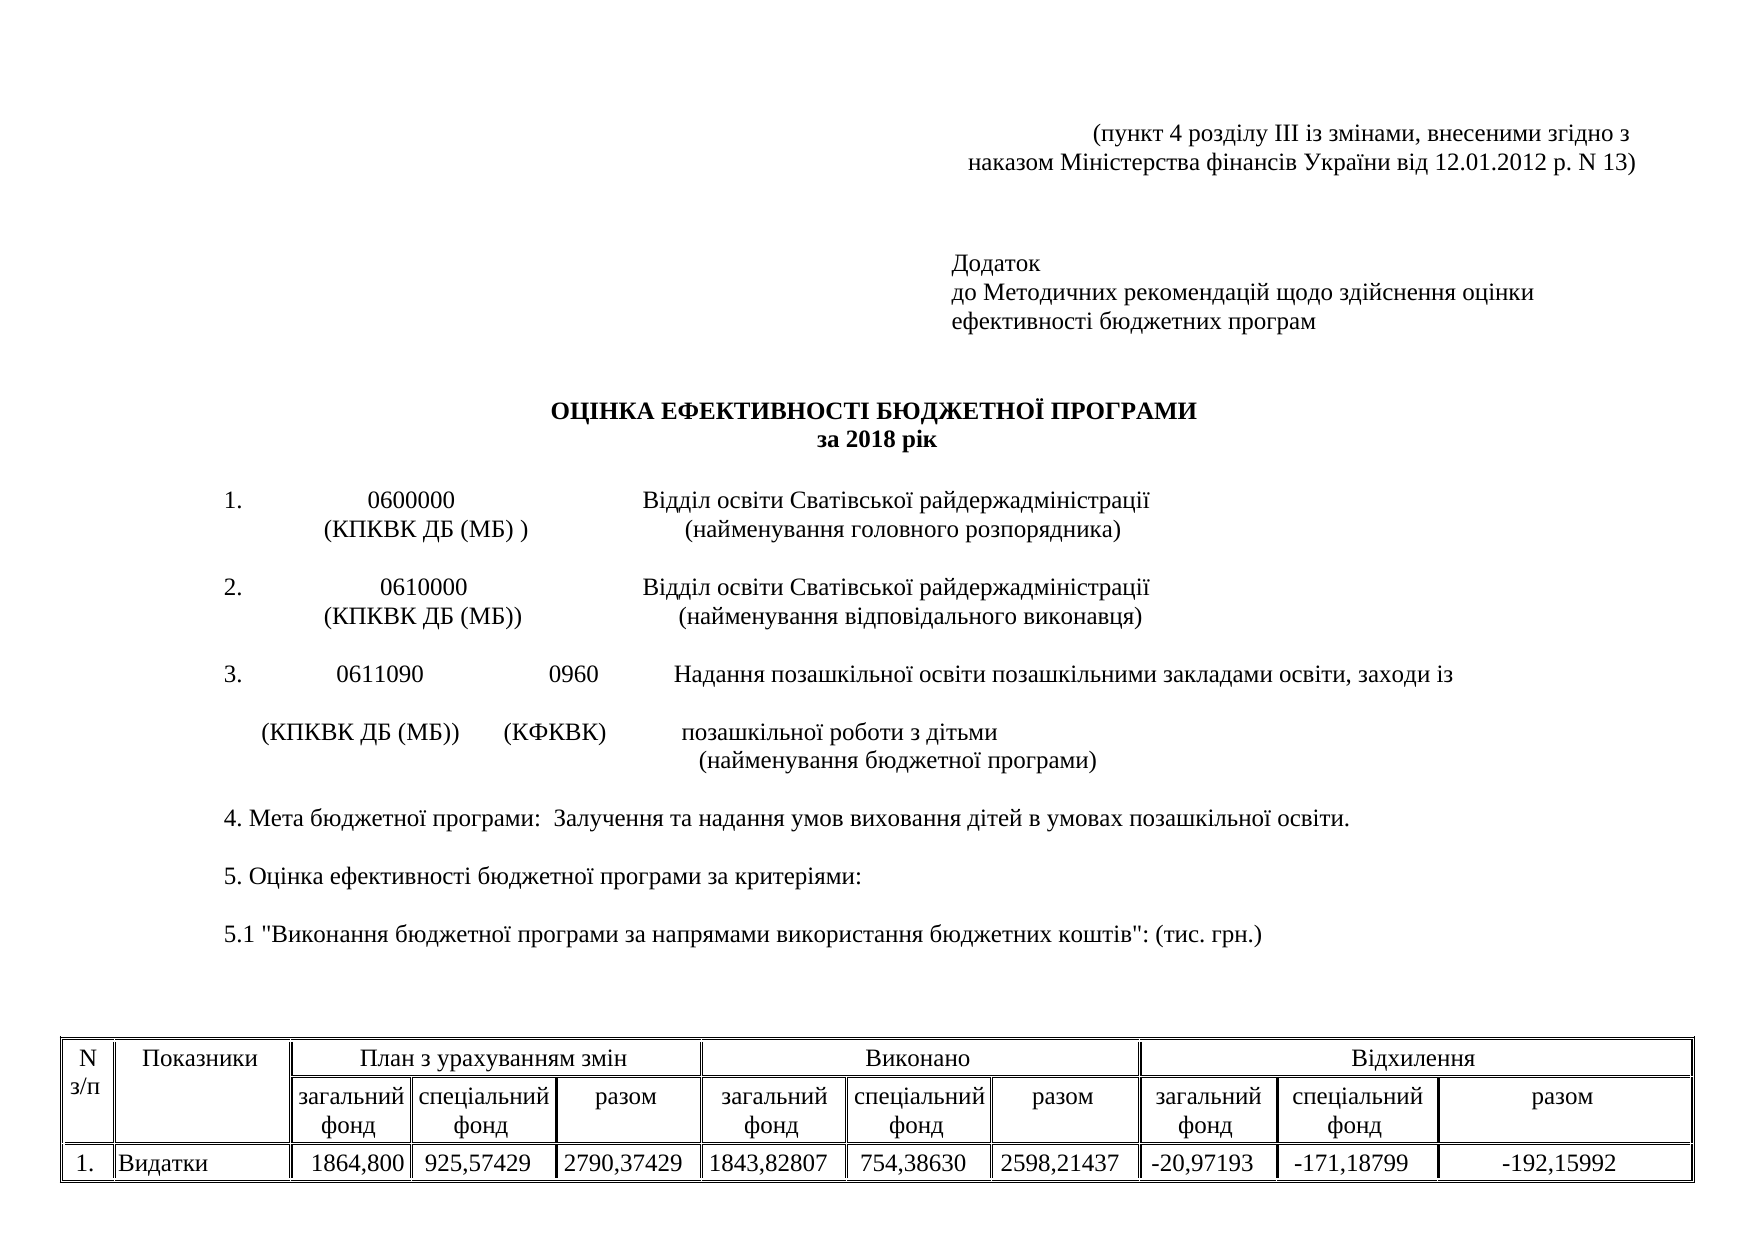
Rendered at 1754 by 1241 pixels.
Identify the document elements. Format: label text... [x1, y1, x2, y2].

table_header 1. 0600000 Відділ освіти Сватівської райдержадміністрації (КПКВК ДБ (МБ) ) (найменування головного розпорядника) 2. 0610000 Відділ освіти Сватівської райдержадміністрації (КПКВК ДБ (МБ)) (найменування відповідального виконавця) 3. 0611090 0960 Надання позашкільної освіти позашкільними закладами освіти, заходи із (КПКВК ДБ (МБ)) (КФКВК) позашкільної роботи з дітьми (найменування бюджетної програми) 4. Мета бюджетної програми: Залучення та надання умов виховання дітей в умовах позашкільної освіти. 5. Оцінка ефективності бюджетної програми за критеріями: 5.1 "Виконання бюджетної програми за напрямами використання бюджетних коштів": (тис. грн.) [220, 483, 1533, 951]
table_header N з/п [63, 1040, 115, 1142]
table_cell -192,15992 [1438, 1142, 1693, 1180]
table_cell 1843,82807 [702, 1145, 847, 1180]
table_cell загальний фонд [293, 1078, 410, 1142]
table_cell 1. [61, 1142, 115, 1180]
table_cell разом [558, 1078, 700, 1142]
table_cell 1864,800 [291, 1145, 411, 1180]
table_header Додаток до Методичних рекомендацій щодо здійснення оцінки ефективності бюджетних програм [948, 245, 1631, 338]
table_header Показники [115, 1038, 291, 1142]
subtitle ОЦІНКА ЕФЕКТИВНОСТІ БЮДЖЕТНОЇ ПРОГРАМИ за 2018 рік [118, 396, 1636, 453]
table_cell -171,18799 [1277, 1145, 1438, 1180]
table_cell загальний фонд [1142, 1078, 1276, 1142]
table_cell 754,38630 [847, 1145, 992, 1180]
table_cell загальний фонд [703, 1078, 845, 1142]
table_cell разом [1440, 1075, 1692, 1142]
table_cell 925,57429 [411, 1145, 556, 1180]
table_header Виконано [702, 1038, 1140, 1074]
table_header План з урахуванням змін [291, 1040, 702, 1074]
table_cell спеціальний фонд [1279, 1078, 1437, 1142]
table_cell 2790,37429 [556, 1145, 702, 1180]
table_cell разом [993, 1078, 1138, 1142]
table_cell 2598,21437 [992, 1142, 1140, 1180]
table_cell спеціальний фонд [848, 1078, 990, 1142]
table_cell -20,97193 [1140, 1145, 1277, 1180]
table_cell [115, 1142, 291, 1180]
text (пункт 4 розділу ІІІ із змінами, внесеними згідно з наказом Міністерства фінансів України від 12.01.2012 р. N 13) [118, 118, 1636, 176]
table_header Відхилення [1140, 1040, 1691, 1074]
table_cell спеціальний фонд [413, 1078, 555, 1142]
